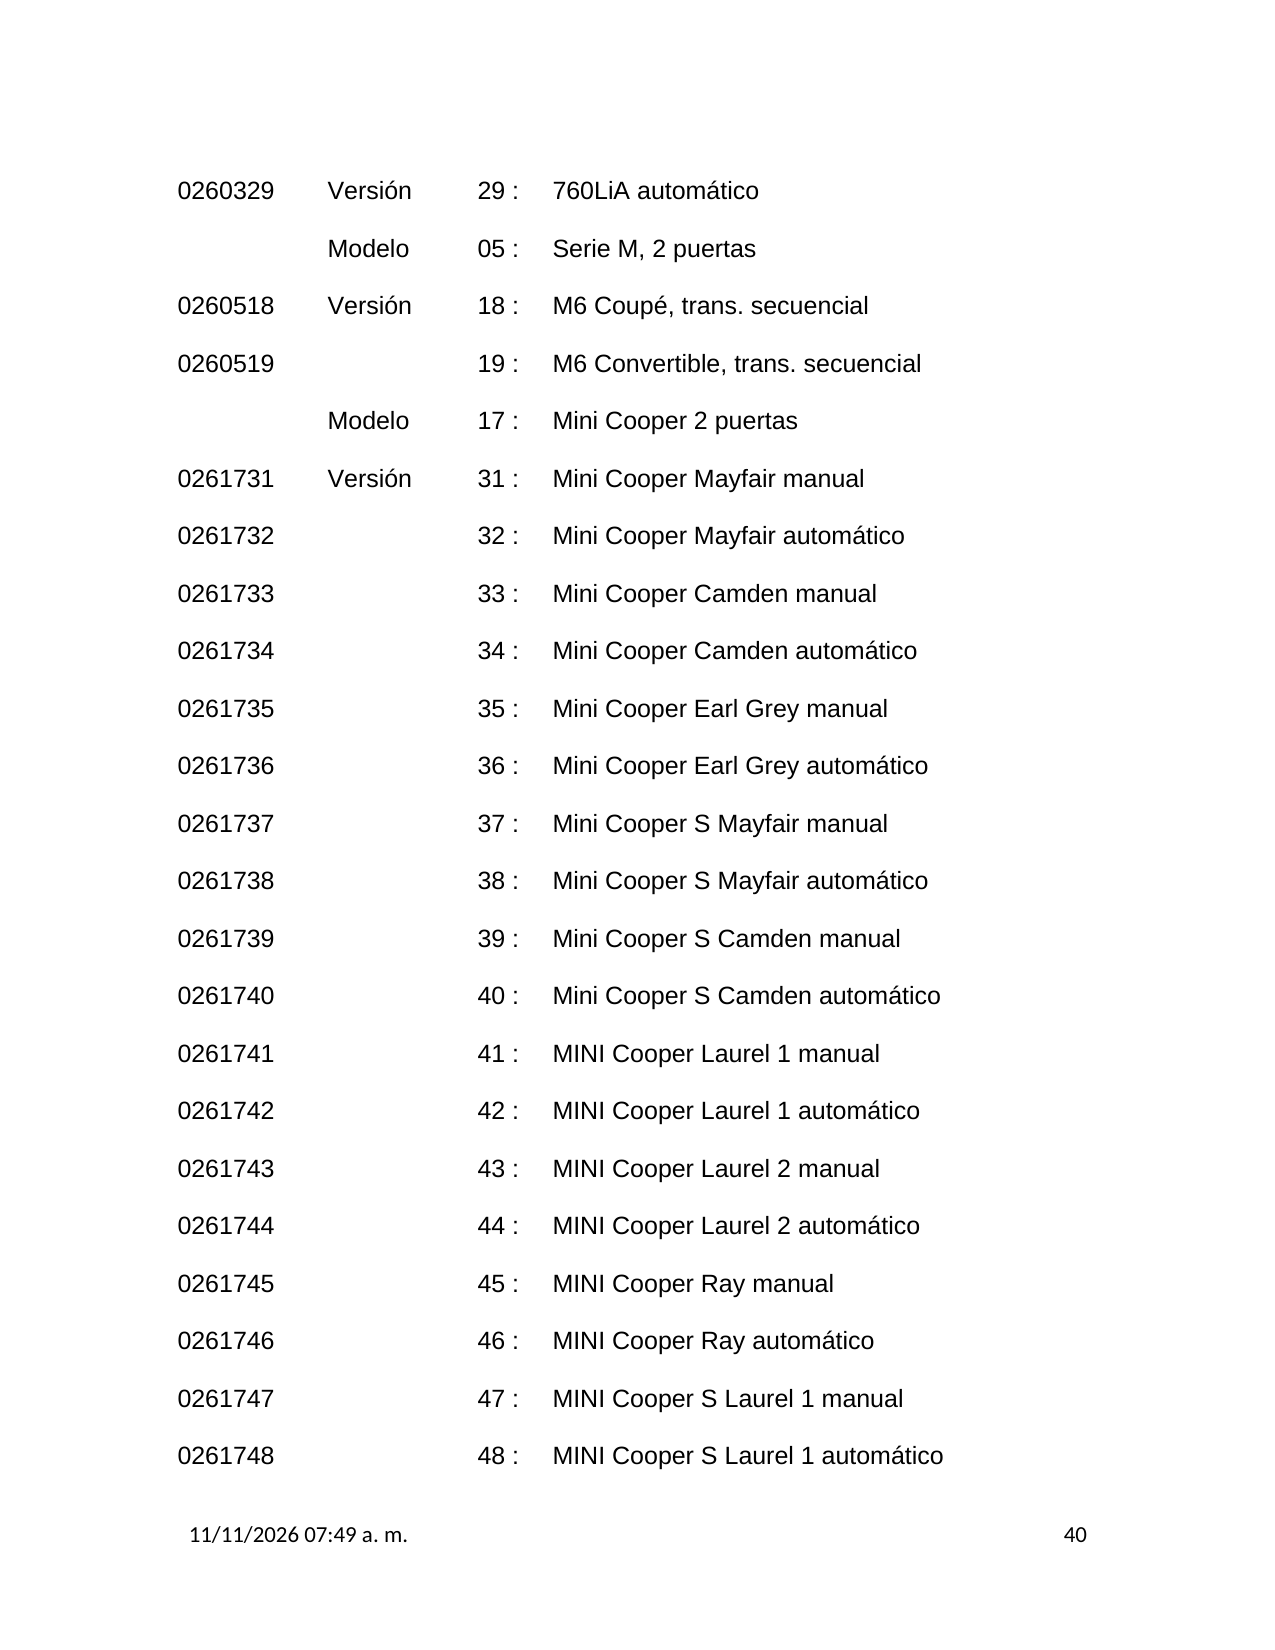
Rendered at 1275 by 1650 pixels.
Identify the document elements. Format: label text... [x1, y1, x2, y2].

text 0260519 19 : M6 Convertible, trans. secuencial [177, 349, 1098, 378]
text Modelo 17 : Mini Cooper 2 puertas [177, 406, 1098, 435]
text 0260518 Versión 18 : M6 Coupé, trans. secuencial [177, 291, 1098, 320]
text 0261744 44 : MINI Cooper Laurel 2 automático [177, 1211, 1098, 1240]
text 0261735 35 : Mini Cooper Earl Grey manual [177, 694, 1098, 723]
text Modelo 05 : Serie M, 2 puertas [177, 234, 1098, 263]
text 0261733 33 : Mini Cooper Camden manual [177, 579, 1098, 608]
text 0261739 39 : Mini Cooper S Camden manual [177, 924, 1098, 953]
text 0261734 34 : Mini Cooper Camden automático [177, 636, 1098, 665]
text 0261748 48 : MINI Cooper S Laurel 1 automático [177, 1441, 1098, 1470]
text 0261732 32 : Mini Cooper Mayfair automático [177, 521, 1098, 550]
text 0261737 37 : Mini Cooper S Mayfair manual [177, 809, 1098, 838]
text 0261738 38 : Mini Cooper S Mayfair automático [177, 866, 1098, 895]
text 0260329 Versión 29 : 760LiA automático [177, 176, 1098, 205]
text 0261731 Versión 31 : Mini Cooper Mayfair manual [177, 464, 1098, 493]
text 0261743 43 : MINI Cooper Laurel 2 manual [177, 1154, 1098, 1183]
text 0261746 46 : MINI Cooper Ray automático [177, 1326, 1098, 1355]
text 0261736 36 : Mini Cooper Earl Grey automático [177, 751, 1098, 780]
text 0261742 42 : MINI Cooper Laurel 1 automático [177, 1096, 1098, 1125]
text 0261741 41 : MINI Cooper Laurel 1 manual [177, 1039, 1098, 1068]
text 0261747 47 : MINI Cooper S Laurel 1 manual [177, 1384, 1098, 1413]
text 0261745 45 : MINI Cooper Ray manual [177, 1269, 1098, 1298]
text 0261740 40 : Mini Cooper S Camden automático [177, 981, 1098, 1010]
